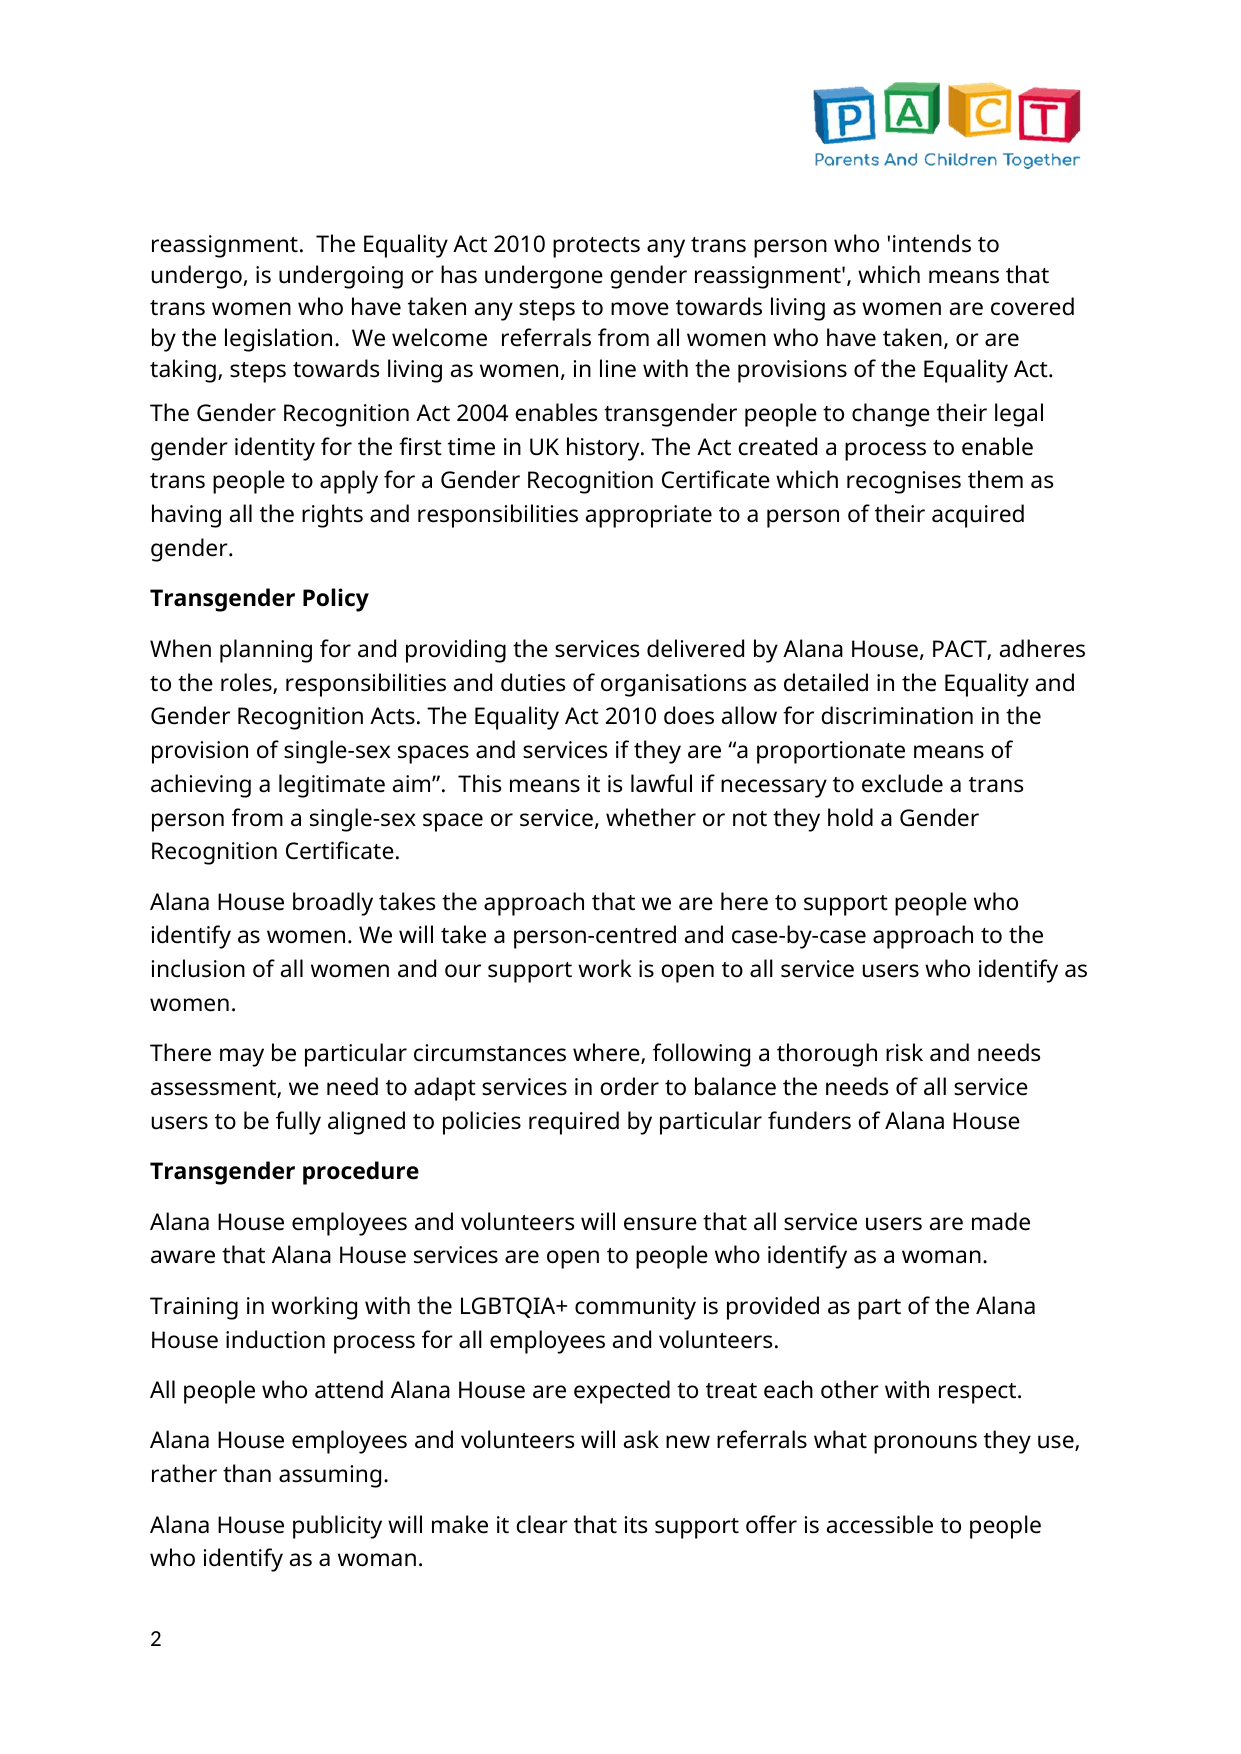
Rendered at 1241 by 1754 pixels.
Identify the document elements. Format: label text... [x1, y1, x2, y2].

text Transgender Policy [150, 582, 1090, 614]
text Alana House employees and volunteers will ensure that all service users are made aware that Alana House services are open to people who identify as a woman. [150, 1206, 1090, 1271]
text All people who attend Alana House are expected to treat each other with respect. [150, 1374, 1090, 1405]
picture [803, 73, 1089, 173]
text Alana House broadly takes the approach that we are here to support people who identify as women. We will take a person-centred and case-by-case approach to the inclusion of all women and our support work is open to all service users who identify as women. [150, 886, 1090, 1018]
text Alana House employees and volunteers will ask new referrals what pronouns they use, rather than assuming. [150, 1424, 1090, 1489]
text There may be particular circumstances where, following a thorough risk and needs assessment, we need to adapt services in order to balance the needs of all service users to be fully aligned to policies required by particular funders of Alana House [150, 1037, 1090, 1136]
text Alana House publicity will make it clear that its support offer is accessible to people who identify as a woman. [150, 1509, 1090, 1574]
text The Gender Recognition Act 2004 enables transgender people to change their legal gender identity for the first time in UK history. The Act created a process to enable trans people to apply for a Gender Recognition Certificate which recognises them as having all the rights and responsibilities appropriate to a person of their acquired gender. [150, 397, 1090, 563]
text Transgender procedure [150, 1155, 1090, 1187]
text When planning for and providing the services delivered by Alana House, PACT, adheres to the roles, responsibilities and duties of organisations as detailed in the Equality and Gender Recognition Acts. The Equality Act 2010 does allow for discrimination in the provision of single-sex spaces and services if they are “a proportionate means of achieving a legitimate aim”. This means it is lawful if necessary to exclude a trans person from a single-sex space or service, whether or not they hold a Gender Recognition Certificate. [150, 633, 1090, 867]
text Training in working with the LGBTQIA+ community is provided as part of the Alana House induction process for all employees and volunteers. [150, 1290, 1090, 1355]
